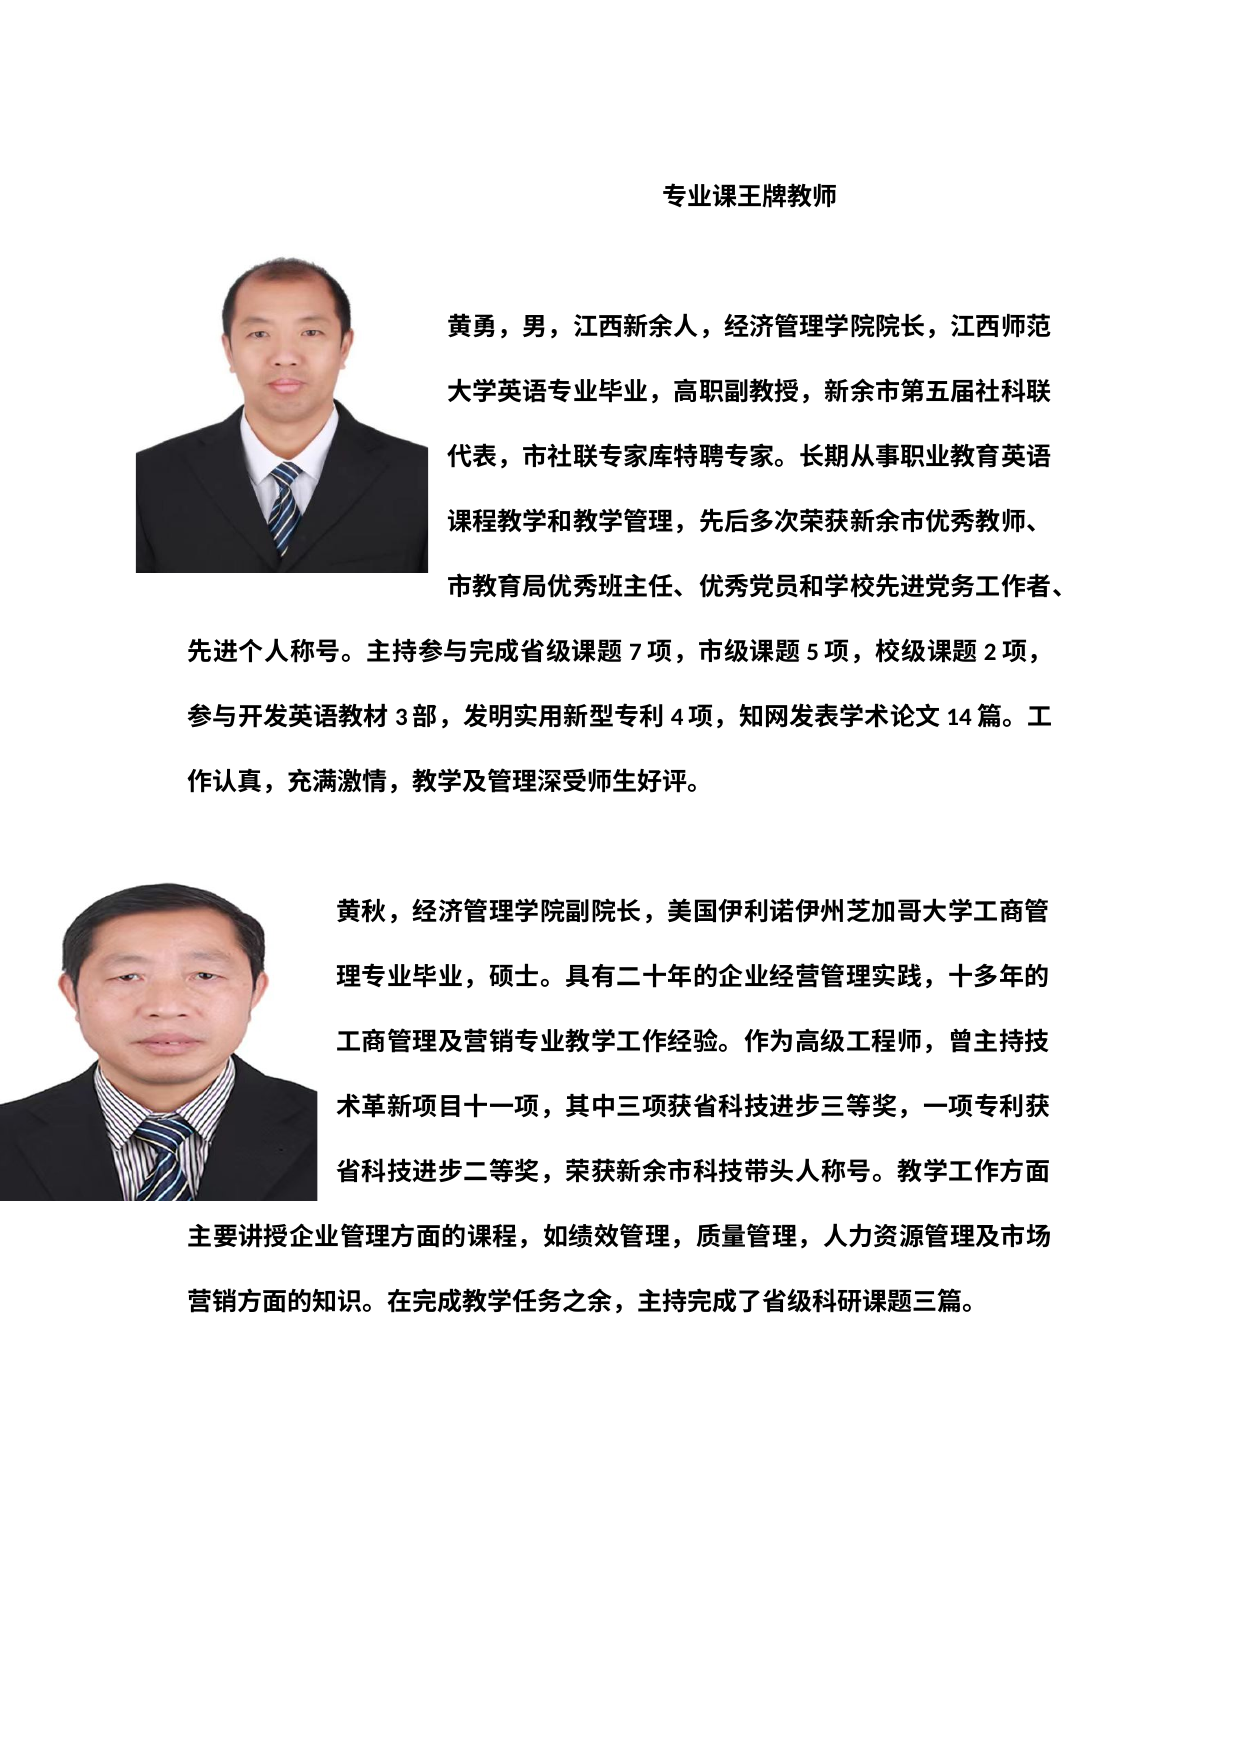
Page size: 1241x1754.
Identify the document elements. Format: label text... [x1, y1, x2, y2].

text 黄秋，经济管理学院副院长，美国伊利诺伊州芝加哥大学工商管理专业毕业，硕士。具有二十年的企业经营管理实践，十多年的工商管理及营销专业教学工作经验。作为高级工程师，曾主持技术革新项目十一项，其中三项获省科技进步三等奖，一项专利获省科技进步二等奖，荣获新余市科技带头人称号。教学工作方面，主要讲授企业管理方面的课程，如绩效管理，质量管理，人力资源管理及市场营销方面的知识。在完成教学任务之余，主持完成了省级科研课题三篇。 [187, 877, 1053, 1332]
picture [0, 835, 318, 1201]
text 专业课王牌教师 [187, 162, 1053, 227]
picture [134, 188, 428, 570]
text 黄勇，男，江西新余人，经济管理学院院长，江西师范大学英语专业毕业，高职副教授，新余市第五届社科联代表，市社联专家库特聘专家。长期从事职业教育英语课程教学和教学管理，先后多次荣获新余市优秀教师、市教育局优秀班主任、优秀党员和学校先进党务工作者、先进个人称号。主持参与完成省级课题7项，市级课题5项，校级课题2项，参与开发英语教材3部，发明实用新型专利4项，知网发表学术论文14篇。工作认真，充满激情，教学及管理深受师生好评。 [187, 292, 1053, 812]
